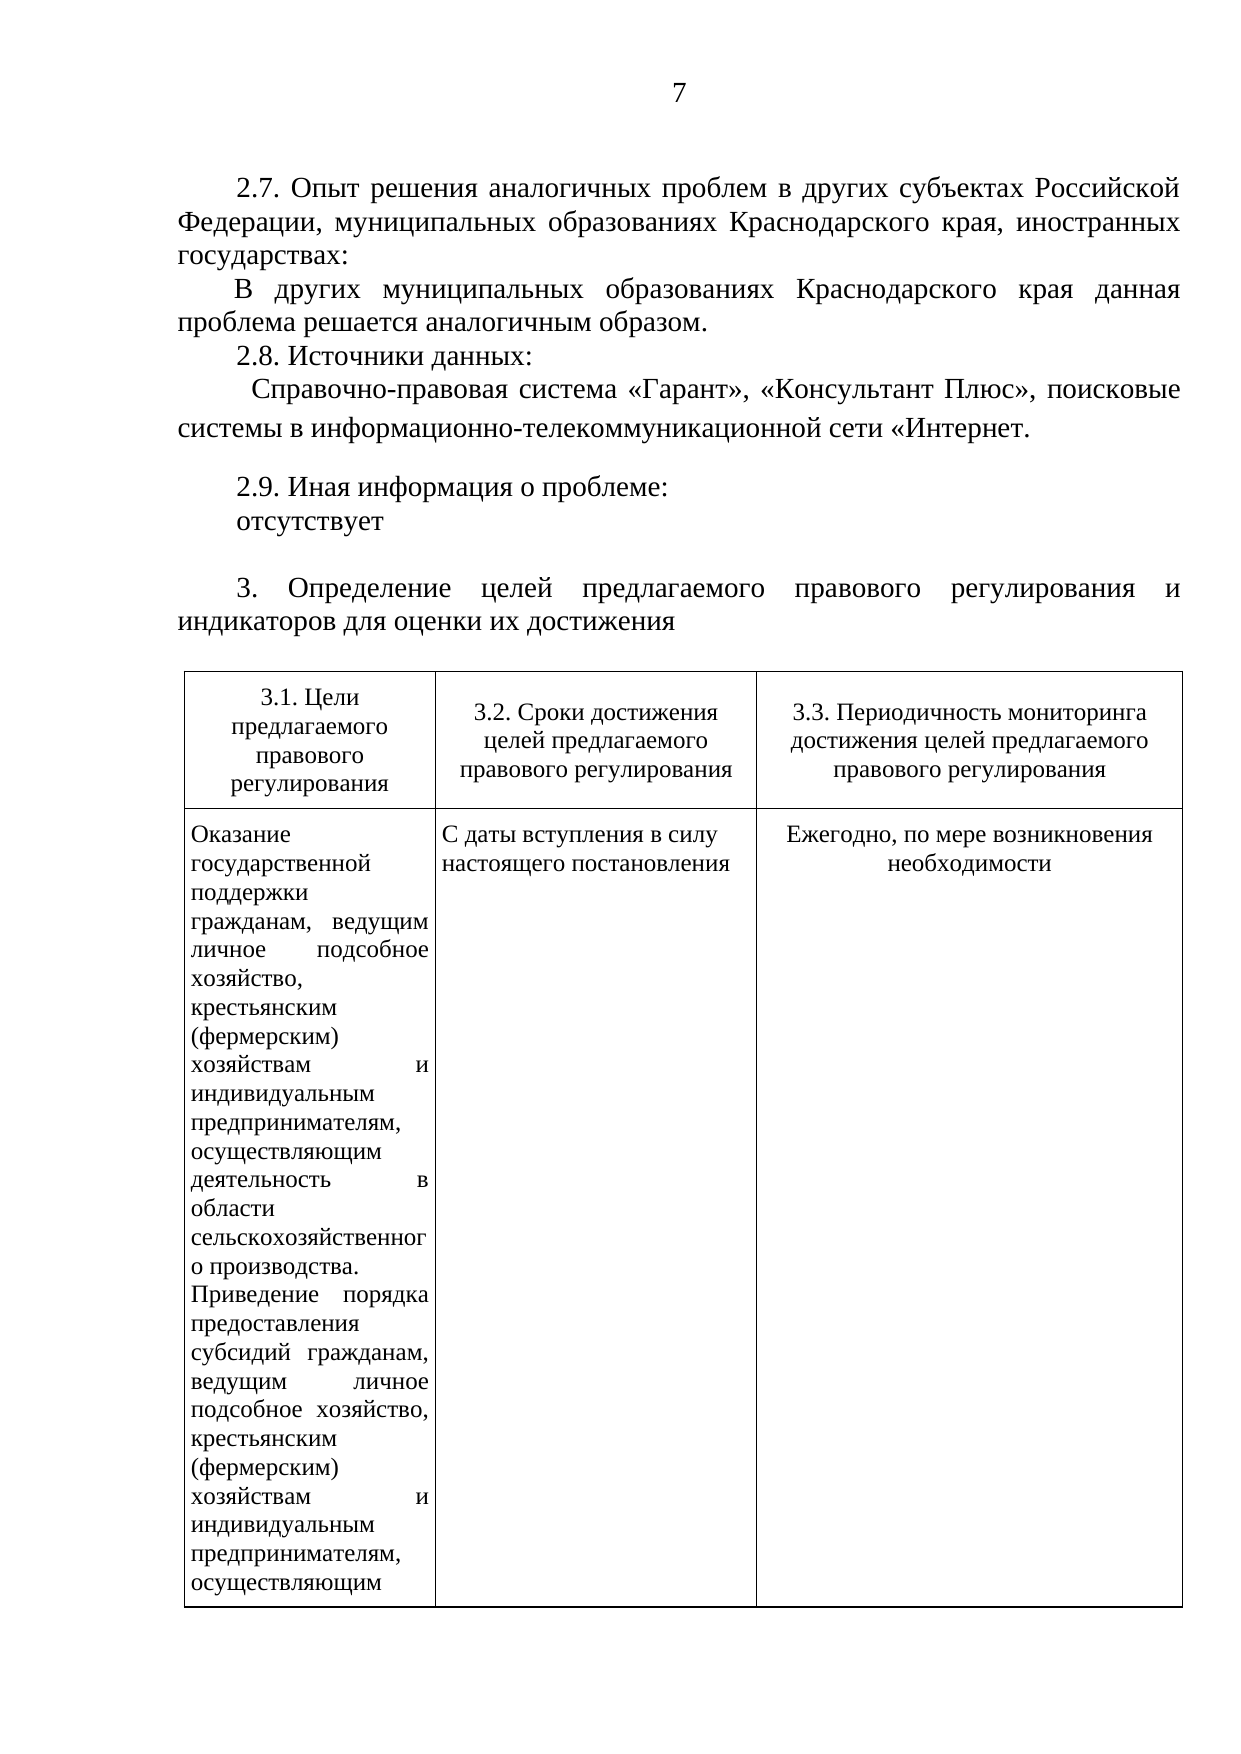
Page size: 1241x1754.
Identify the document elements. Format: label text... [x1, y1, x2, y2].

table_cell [185, 809, 435, 1606]
text В других муниципальных образованиях Краснодарского края данная проблема решается аналогичным образом. [177, 271, 1181, 338]
text отсутствует [177, 503, 1181, 536]
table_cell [757, 809, 1182, 1606]
text 2.7. Опыт решения аналогичных проблем в других субъектах Российской Федерации, муниципальных образованиях Краснодарского края, иностранных государствах: [177, 170, 1181, 271]
text Справочно-правовая система «Гарант», «Консультант Плюс», поисковые системы в информационно-телекоммуникационной сети «Интернет. [177, 371, 1181, 443]
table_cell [436, 809, 756, 1606]
text 3. Определение целей предлагаемого правового регулирования и индикаторов для оценки их достижения [177, 570, 1181, 637]
table_header 3.2. Сроки достижения целей предлагаемого правового регулирования [436, 672, 756, 808]
table_header 3.3. Периодичность мониторинга достижения целей предлагаемого правового регулирования [757, 672, 1182, 808]
table_header 3.1. Цели предлагаемого правового регулирования [185, 672, 435, 808]
text 2.9. Иная информация о проблеме: [177, 469, 1181, 503]
text 2.8. Источники данных: [177, 338, 1181, 371]
